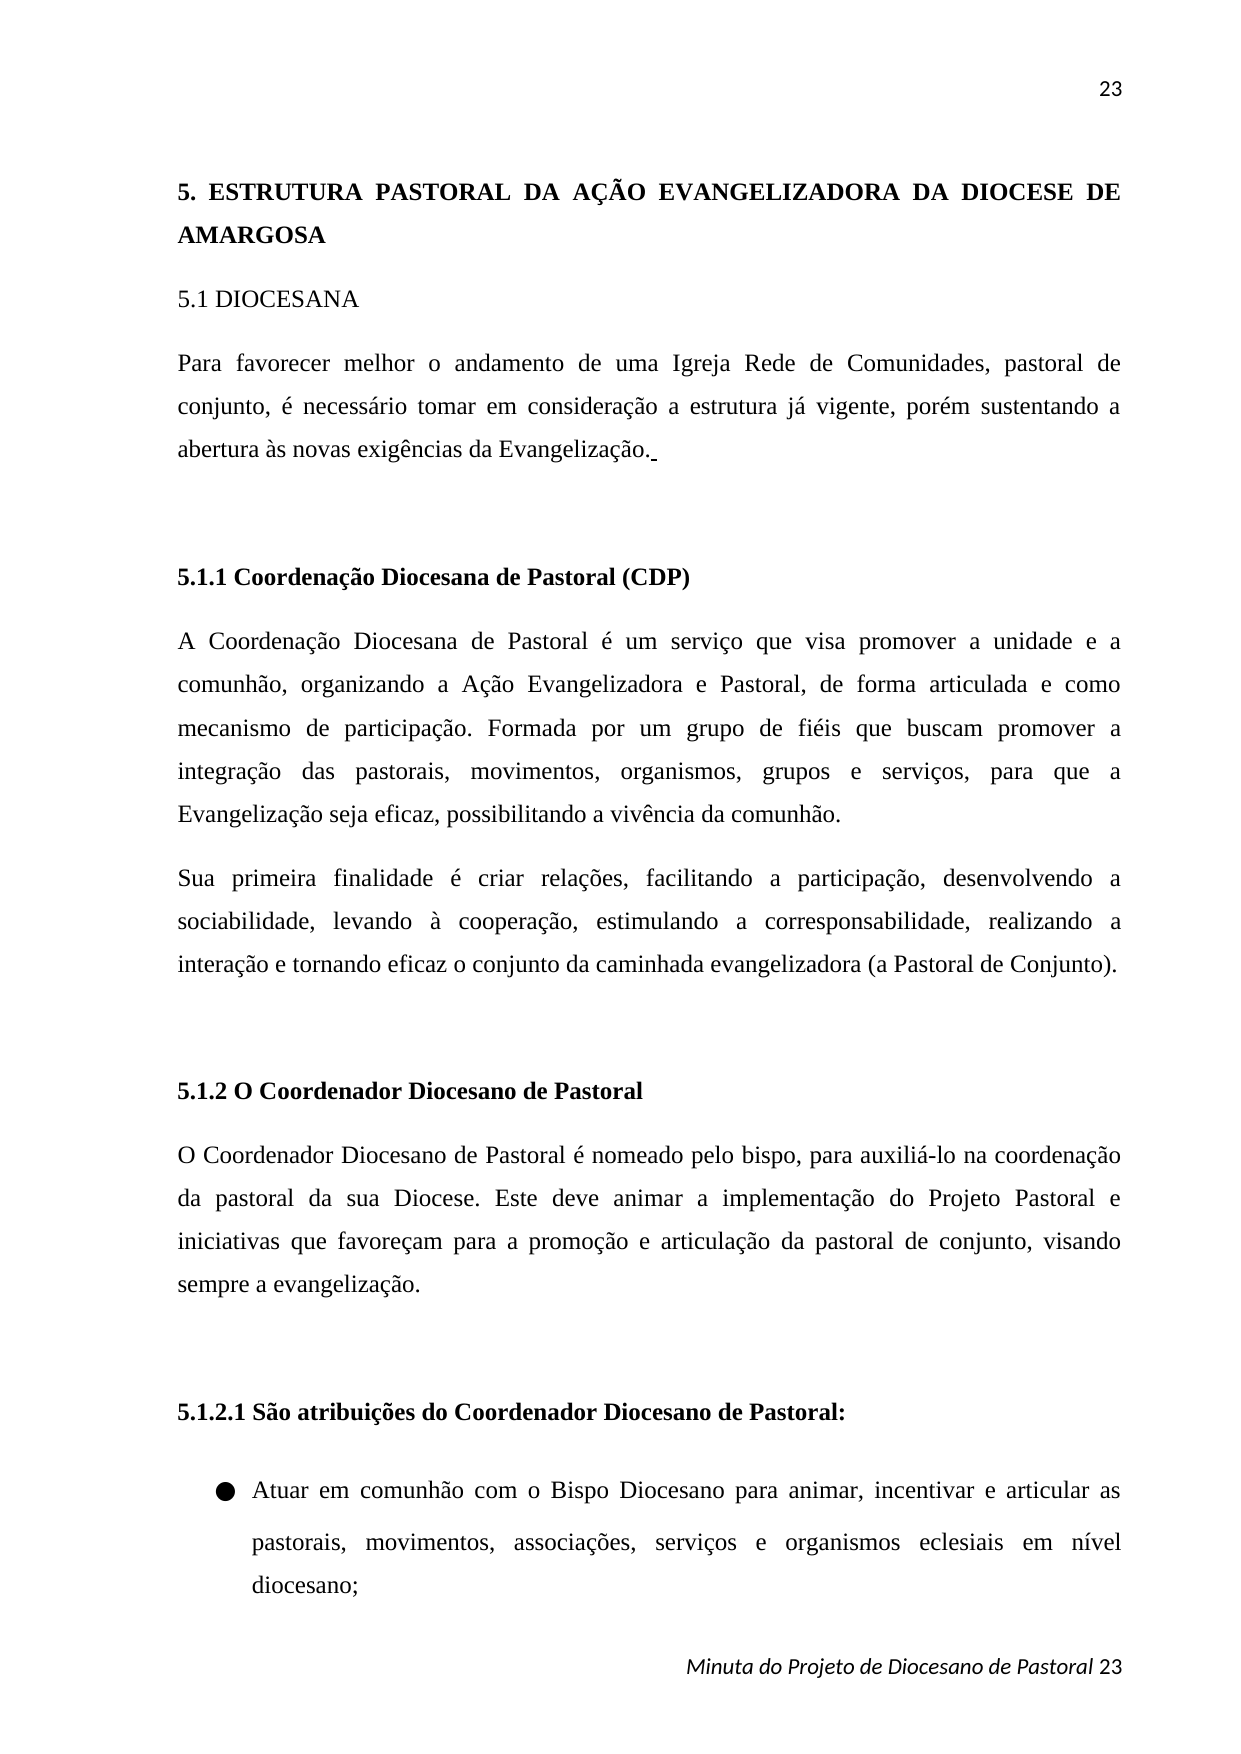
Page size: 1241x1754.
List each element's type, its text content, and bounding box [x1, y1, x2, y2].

text 5.1 DIOCESANA [177, 284, 1122, 313]
text Sua primeira finalidade é criar relações, facilitando a participação, desenvolvendo a sociabilidade, levando à cooperação, estimulando a corresponsabilidade, realizando a interação e tornando eficaz o conjunto da caminhada evangelizadora (a Pastoral de Conjunto). [177, 863, 1122, 978]
list Atuar em comunhão com o Bispo Diocesano para animar, incentivar e articular as pastorais, movimentos, associações, serviços e organismos eclesiais em nível diocesano; [214, 1461, 1122, 1599]
text O Coordenador Diocesano de Pastoral é nomeado pelo bispo, para auxiliá-lo na coordenação da pastoral da sua Diocese. Este deve animar a implementação do Projeto Pastoral e iniciativas que favoreçam para a promoção e articulação da pastoral de conjunto, visando sempre a evangelização. [177, 1140, 1122, 1298]
text Para favorecer melhor o andamento de uma Igreja Rede de Comunidades, pastoral de conjunto, é necessário tomar em consideração a estrutura já vigente, porém sustentando a abertura às novas exigências da Evangelização. [177, 348, 1122, 463]
text A Coordenação Diocesana de Pastoral é um serviço que visa promover a unidade e a comunhão, organizando a Ação Evangelizadora e Pastoral, de forma articulada e como mecanismo de participação. Formada por um grupo de fiéis que buscam promover a integração das pastorais, movimentos, organismos, grupos e serviços, para que a Evangelização seja eficaz, possibilitando a vivência da comunhão. [177, 626, 1122, 828]
text 5. ESTRUTURA PASTORAL DA AÇÃO EVANGELIZADORA DA DIOCESE DE AMARGOSA [177, 177, 1122, 249]
text 5.1.2.1 São atribuições do Coordenador Diocesano de Pastoral: [177, 1397, 1122, 1426]
text 5.1.2 O Coordenador Diocesano de Pastoral [177, 1076, 1122, 1105]
text 5.1.1 Coordenação Diocesana de Pastoral (CDP) [177, 562, 1122, 591]
